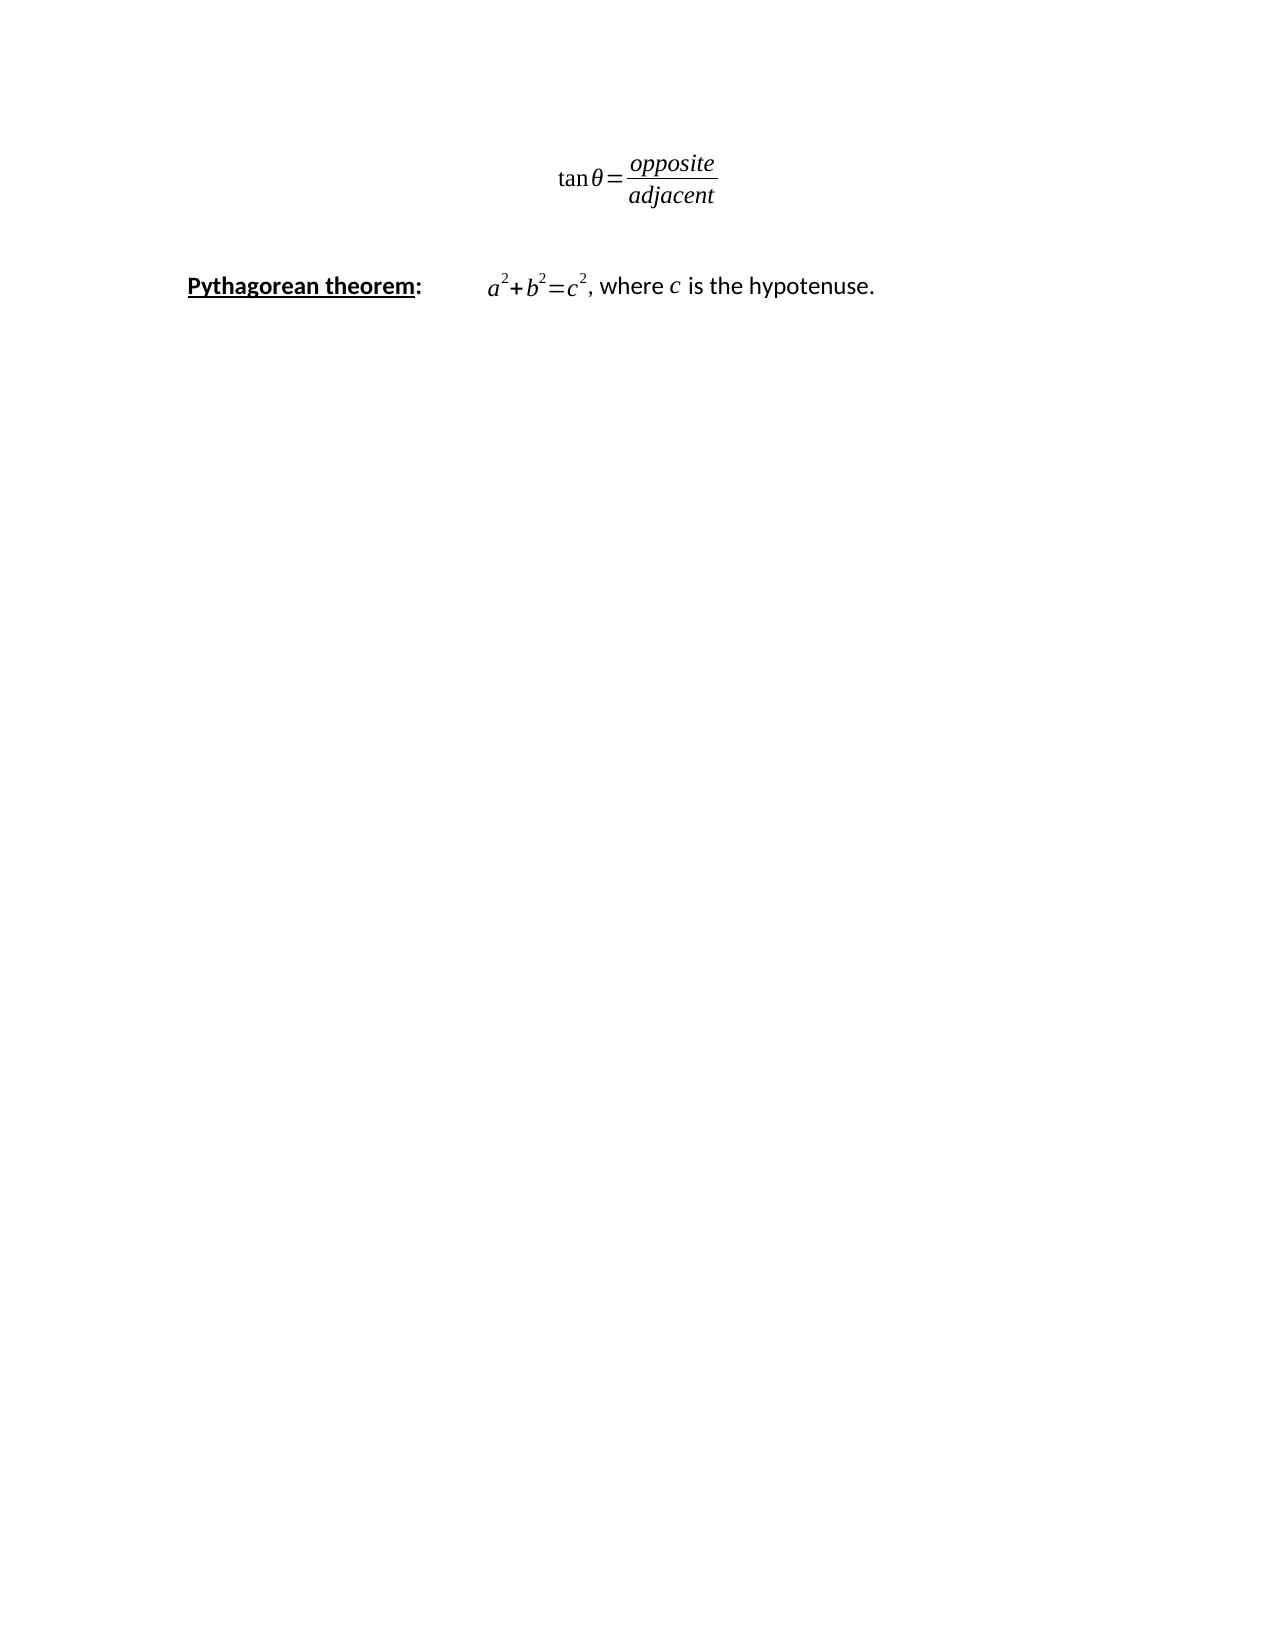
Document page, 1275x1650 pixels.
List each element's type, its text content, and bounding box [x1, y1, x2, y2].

text Pythagorean theorem: , where is the hypotenuse. [187, 270, 1087, 301]
